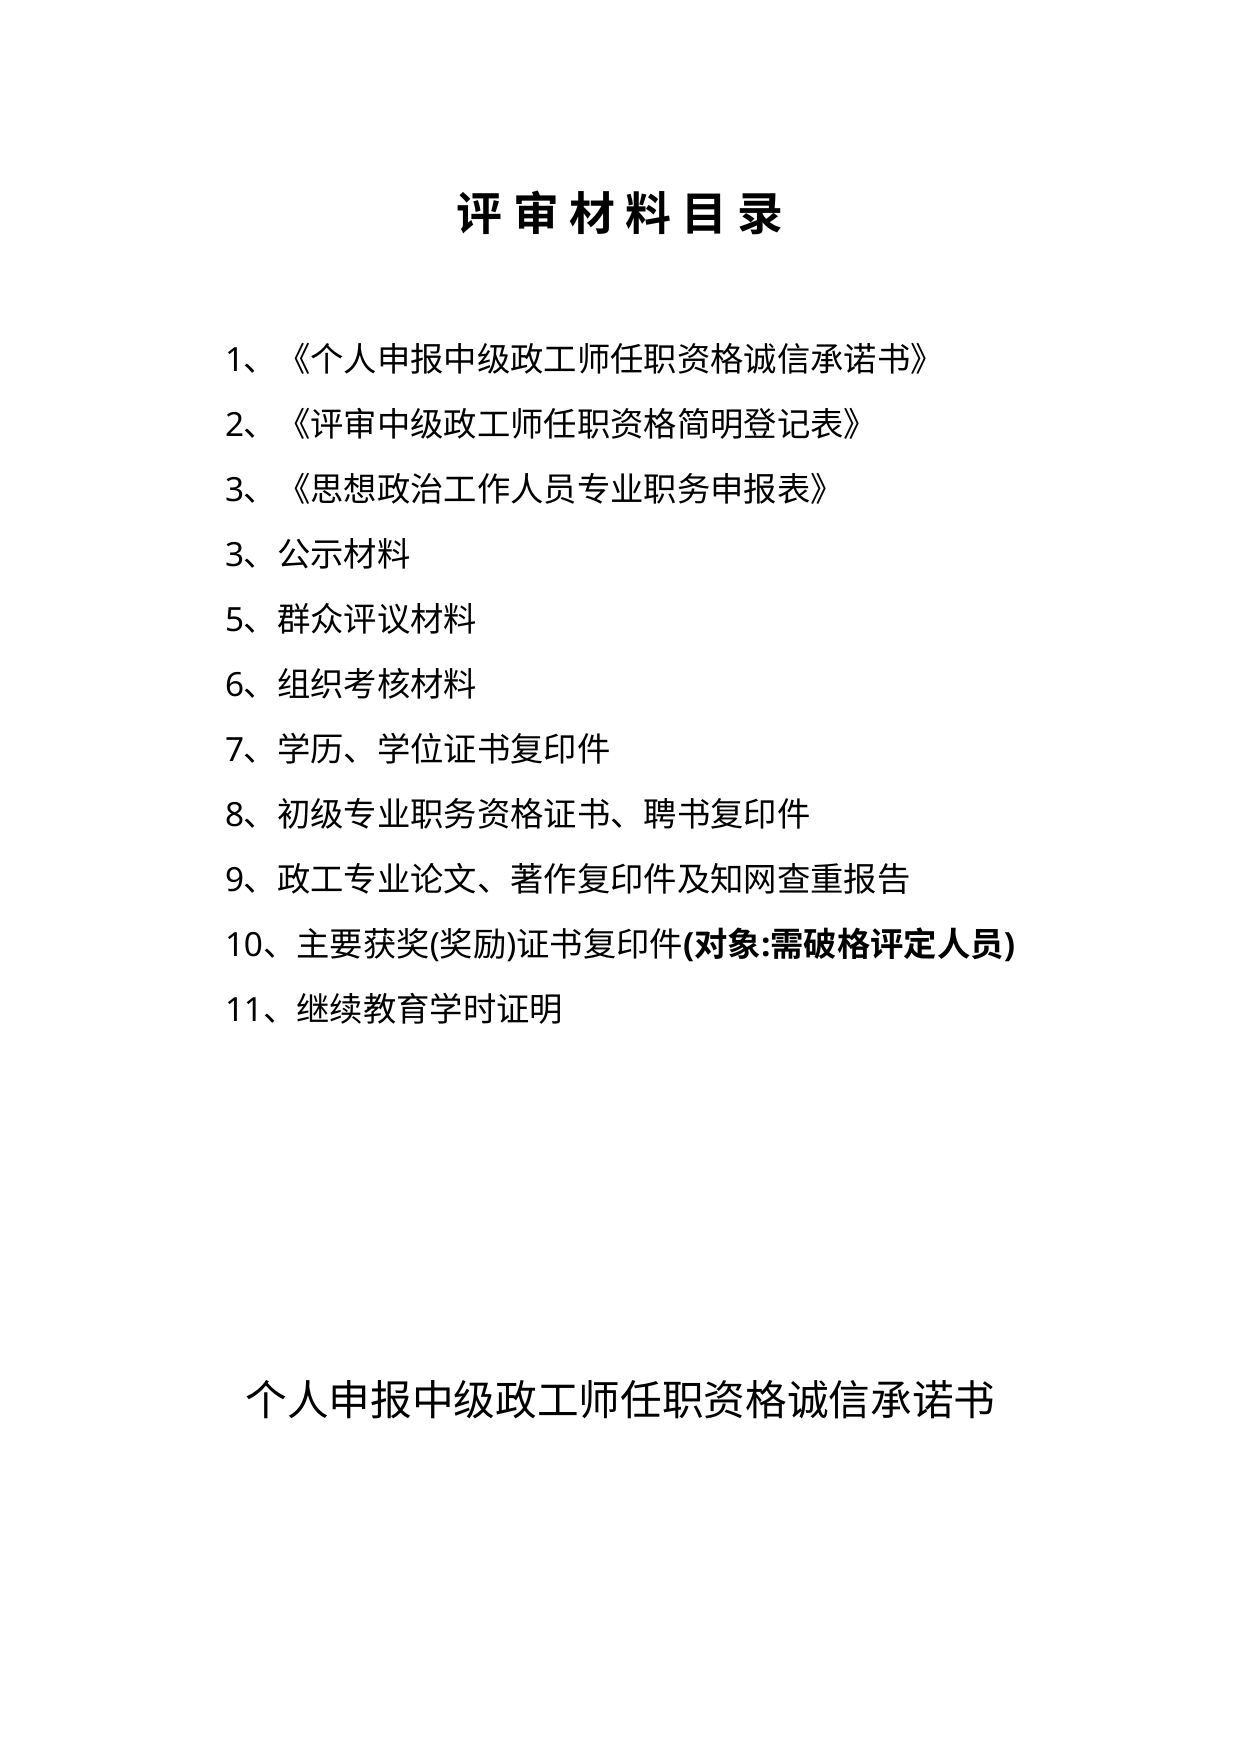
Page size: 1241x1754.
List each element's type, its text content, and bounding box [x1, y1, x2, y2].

text 6、组织考核材料 [187, 649, 1053, 714]
text 11、继续教育学时证明 [187, 974, 1053, 1039]
text 10、主要获奖(奖励)证书复印件(对象:需破格评定人员) [187, 909, 1053, 974]
text 3、公示材料 [187, 519, 1053, 584]
text 3、《思想政治工作人员专业职务申报表》 [187, 454, 1053, 519]
text 9、政工专业论文、著作复印件及知网查重报告 [187, 844, 1053, 909]
text 5、群众评议材料 [187, 584, 1053, 649]
text 7、学历、学位证书复印件 [187, 714, 1053, 779]
text 1、《个人申报中级政工师任职资格诚信承诺书》 [187, 324, 1053, 389]
text 2、《评审中级政工师任职资格简明登记表》 [187, 389, 1053, 454]
text 个人申报中级政工师任职资格诚信承诺书 [187, 1364, 1053, 1429]
text 8、初级专业职务资格证书、聘书复印件 [187, 779, 1053, 844]
text 评 审 材 料 目 录 [187, 162, 1053, 259]
